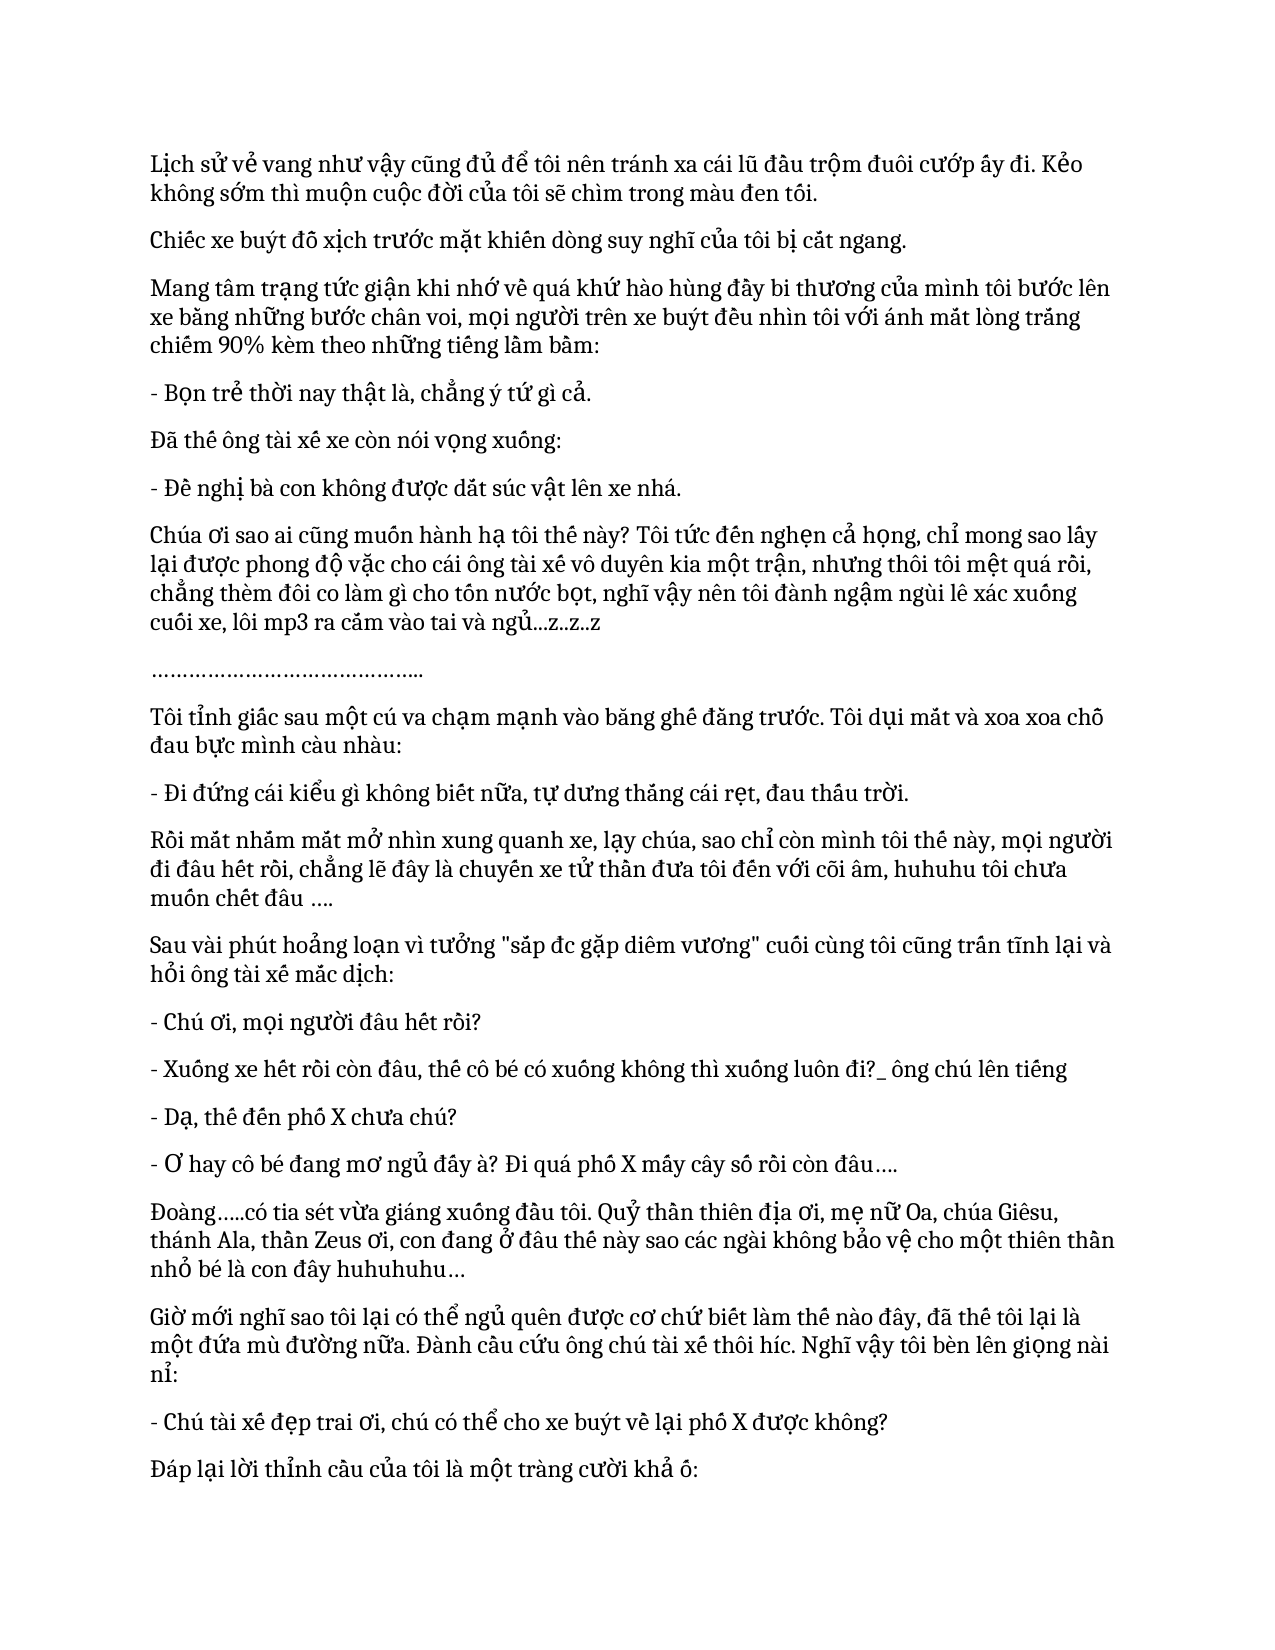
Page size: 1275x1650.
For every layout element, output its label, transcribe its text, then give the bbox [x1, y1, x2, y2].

text Sau vài phút hoảng loạn vì tưởng "sắp đc gặp diêm vương" cuối cùng tôi cũng trấn tĩnh lại và hỏi ông tài xế mắc dịch: [150, 931, 1125, 989]
text - Đi đứng cái kiểu gì không biết nữa, tự dưng thắng cái rẹt, đau thấu trời. [150, 779, 1125, 807]
text Đáp lại lời thỉnh cầu của tôi là một tràng cười khả ố: [150, 1455, 1125, 1484]
text Đã thế ông tài xế xe còn nói vọng xuống: [150, 426, 1125, 455]
text Chúa ơi sao ai cũng muốn hành hạ tôi thế này? Tôi tức đến nghẹn cả họng, chỉ mong sao lấy lại được phong độ vặc cho cái ông tài xế vô duyên kia một trận, nhưng thôi tôi mệt quá rồi, chẳng thèm đôi co làm gì cho tốn nước bọt, nghĩ vậy nên tôi đành ngậm ngùi lê xác xuống cuối xe, lôi mp3 ra cắm vào tai và ngủ...z..z..z [150, 521, 1125, 636]
text - Xuống xe hết rồi còn đâu, thế cô bé có xuống không thì xuống luôn đi?_ ông chú lên tiếng [150, 1055, 1125, 1084]
text Lịch sử vẻ vang như vậy cũng đủ để tôi nên tránh xa cái lũ đầu trộm đuôi cướp ấy đi. Kẻo không sớm thì muộn cuộc đời của tôi sẽ chìm trong màu đen tối. [150, 150, 1125, 207]
text - Bọn trẻ thời nay thật là, chẳng ý tứ gì cả. [150, 379, 1125, 407]
text Mang tâm trạng tức giận khi nhớ về quá khứ hào hùng đầy bi thương của mình tôi bước lên xe bằng những bước chân voi, mọi người trên xe buýt đều nhìn tôi với ánh mắt lòng trắng chiếm 90% kèm theo những tiếng lầm bầm: [150, 274, 1125, 360]
text - Dạ, thế đến phố X chưa chú? [150, 1102, 1125, 1131]
text Chiếc xe buýt đỗ xịch trước mặt khiến dòng suy nghĩ của tôi bị cắt ngang. [150, 226, 1125, 255]
text Rồi mắt nhắm mắt mở nhìn xung quanh xe, lạy chúa, sao chỉ còn mình tôi thế này, mọi người đi đâu hết rồi, chẳng lẽ đây là chuyến xe tử thần đưa tôi đến với cõi âm, huhuhu tôi chưa muốn chết đâu …. [150, 826, 1125, 912]
text Đoàng…..có tia sét vừa giáng xuống đầu tôi. Quỷ thần thiên địa ơi, mẹ nữ Oa, chúa Giêsu, thánh Ala, thần Zeus ơi, con đang ở đâu thế này sao các ngài không bảo vệ cho một thiên thần nhỏ bé là con đây huhuhuhu… [150, 1197, 1125, 1284]
text - Chú tài xế đẹp trai ơi, chú có thể cho xe buýt về lại phố X được không? [150, 1407, 1125, 1436]
text Tôi tỉnh giấc sau một cú va chạm mạnh vào băng ghế đằng trước. Tôi dụi mắt và xoa xoa chỗ đau bực mình càu nhàu: [150, 702, 1125, 760]
text - Chú ơi, mọi người đâu hết rồi? [150, 1007, 1125, 1036]
text Giờ mới nghĩ sao tôi lại có thể ngủ quên được cơ chứ biết làm thế nào đây, đã thế tôi lại là một đứa mù đường nữa. Đành cầu cứu ông chú tài xế thôi híc. Nghĩ vậy tôi bèn lên giọng nài nỉ: [150, 1302, 1125, 1389]
text - Đề nghị bà con không được dắt súc vật lên xe nhá. [150, 474, 1125, 502]
text - Ơ hay cô bé đang mơ ngủ đấy à? Đi quá phố X mấy cây số rồi còn đâu…. [150, 1150, 1125, 1179]
text …………………………………….. [150, 655, 1125, 684]
